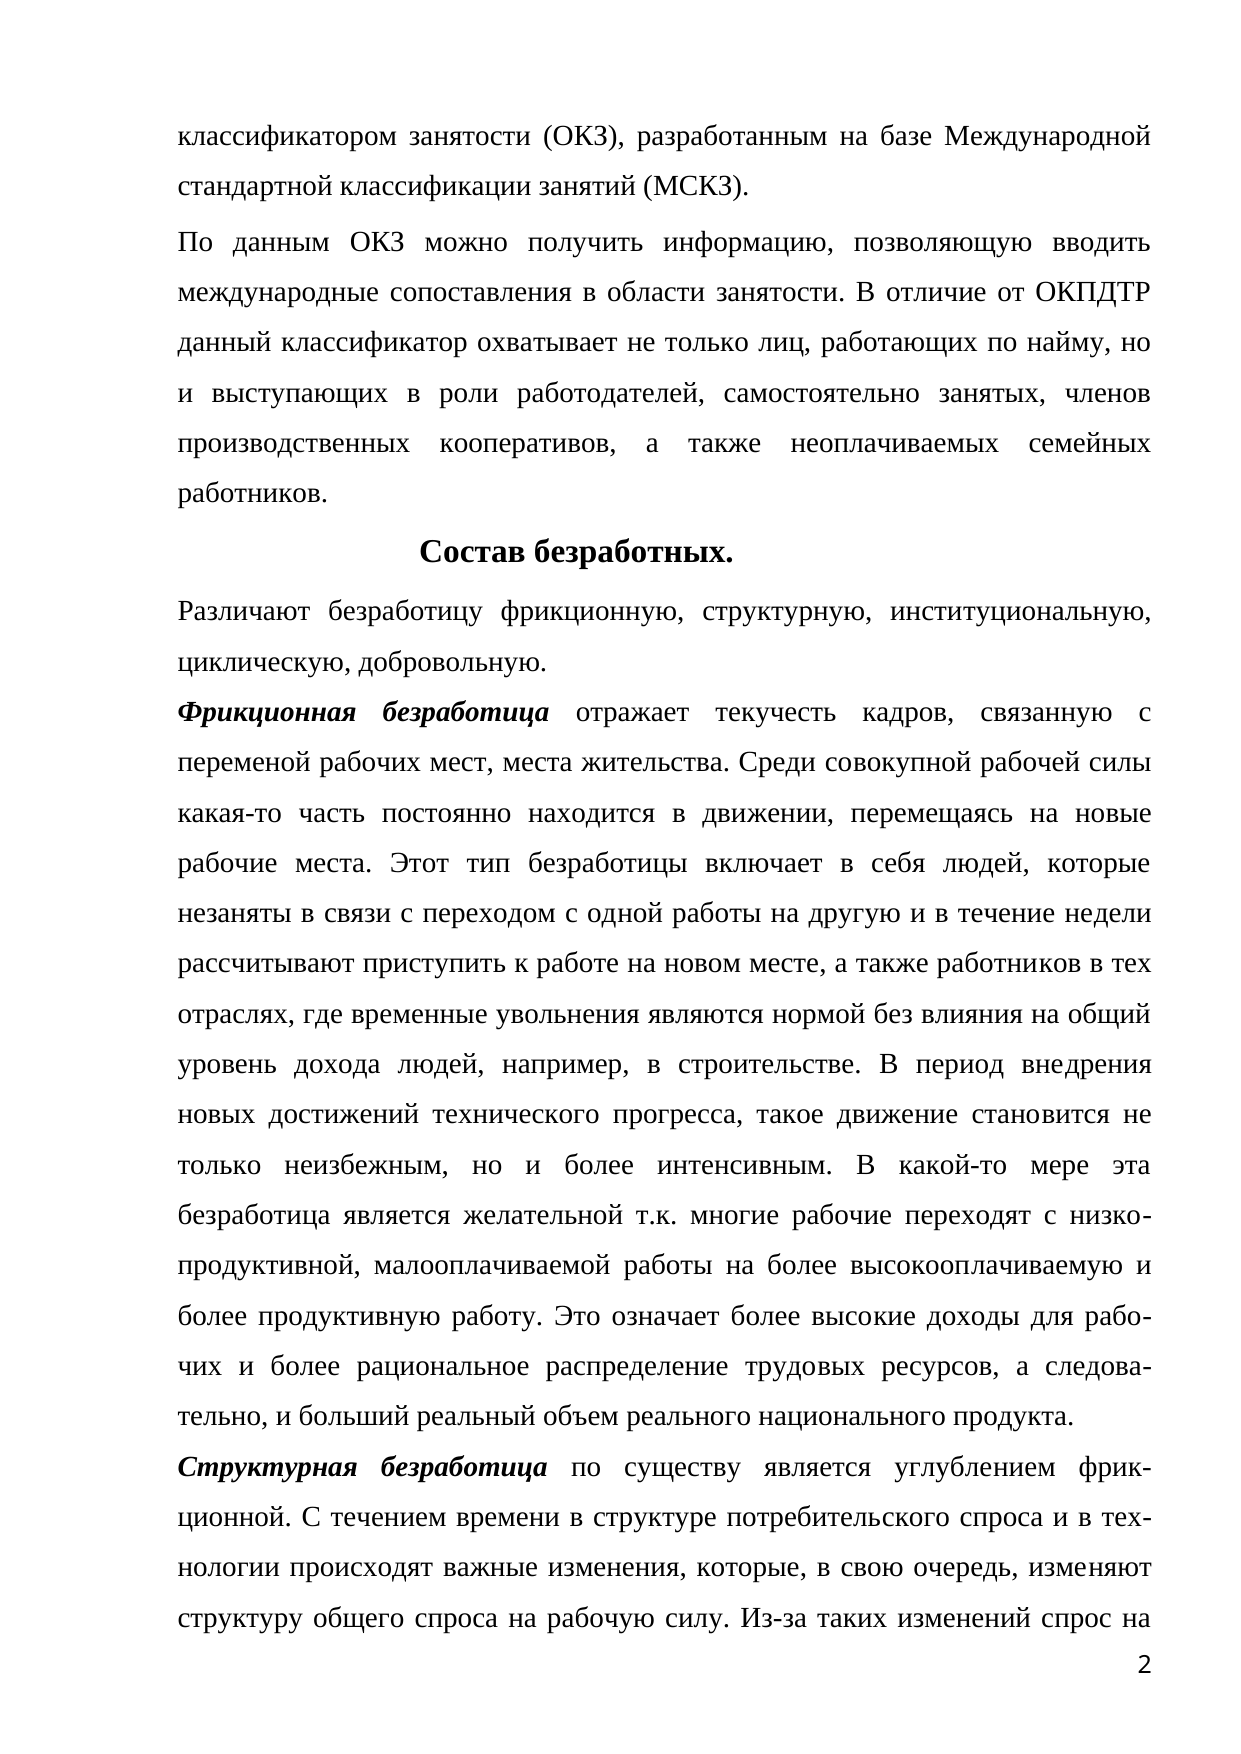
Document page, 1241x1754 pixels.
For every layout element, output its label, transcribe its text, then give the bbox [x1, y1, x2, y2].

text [177, 118, 1152, 202]
text По данным ОКЗ можно получить информацию, позволяющую вводить международные сопоставления в области занятости. В отличие от ОКПДТР данный классификатор охватывает не только лиц, работающих по найму, но и выступающих в роли работодателей, самостоятельно занятых, членов производственных кооперативов, а также неоплачиваемых семейных работников. [177, 224, 1152, 509]
text Фрикционная безработица отражает текучесть кадров, связанную с переменой рабочих мест, места жительства. Среди совокупной рабочей силы какая-то часть постоянно находится в движении, перемещаясь на новые рабочие места. Этот тип безработицы включает в себя людей, которые незаняты в связи с переходом с одной работы на другую и в течение недели рассчитывают приступить к работе на новом месте, а также работников в тех отраслях, где временные увольнения являются нормой без влияния на общий уровень дохода людей, например, в строительстве. В период внедрения новых достижений технического прогресса, такое движение становится не только неизбежным, но и более интенсивным. В какой-то мере эта безработица является желательной т.к. многие рабочие переходят с низкопродуктивной, малооплачиваемой работы на более высокооплачиваемую и более продуктивную работу. Это означает более высокие доходы для рабочих и более рациональное распределение трудовых ресурсов, а следовательно, и больший реальный объем реального национального продукта. [177, 694, 1152, 1432]
text Различают безработицу фрикционную, структурную, институциональную, циклическую, добровольную. [177, 593, 1152, 677]
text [177, 1449, 1152, 1633]
text Состав безработных. [177, 531, 1152, 569]
